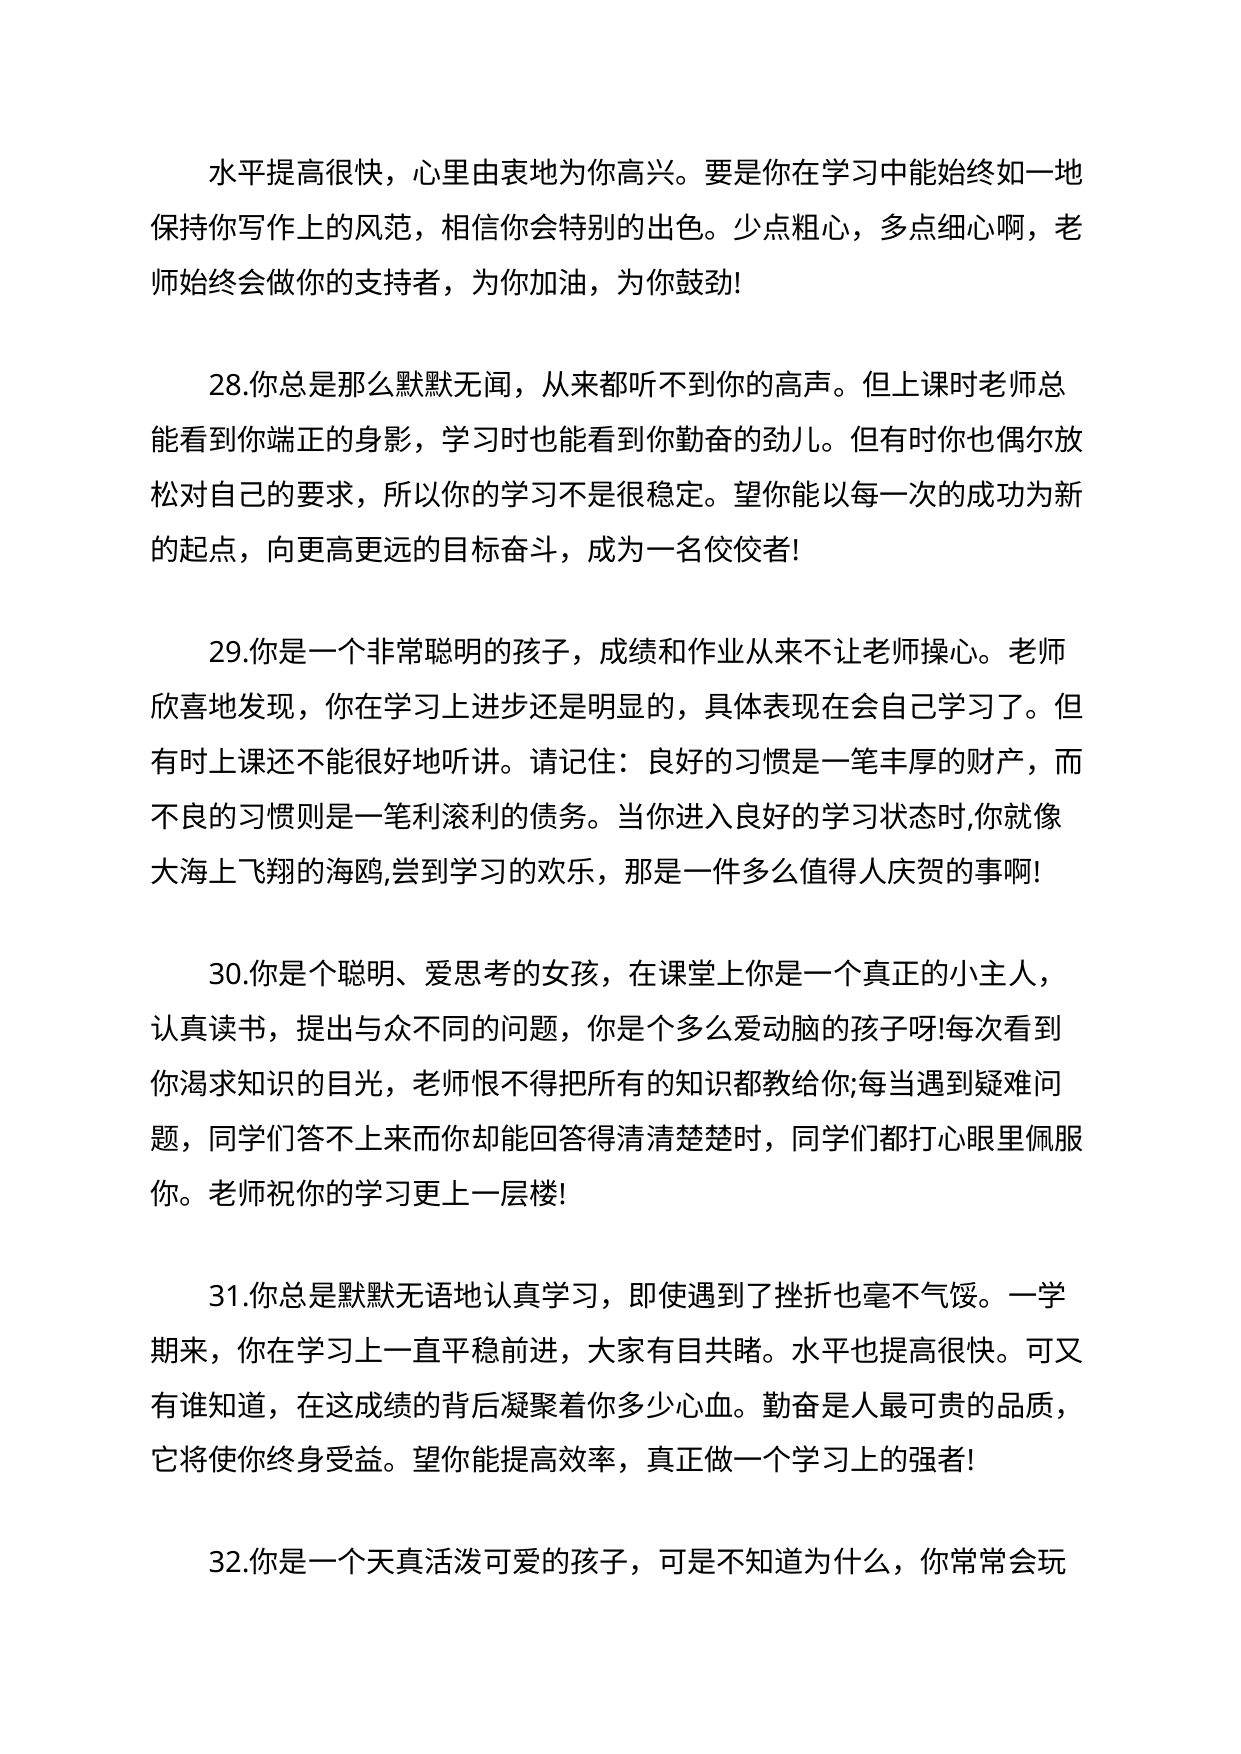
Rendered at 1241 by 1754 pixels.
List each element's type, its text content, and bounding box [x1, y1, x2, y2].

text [150, 1539, 1090, 1581]
text 29.你是一个非常聪明的孩子，成绩和作业从来不让老师操心。老师欣喜地发现，你在学习上进步还是明显的，具体表现在会自己学习了。但有时上课还不能很好地听讲。请记住：良好的习惯是一笔丰厚的财产，而不良的习惯则是一笔利滚利的债务。当你进入良好的学习状态时,你就像大海上飞翔的海鸥,尝到学习的欢乐，那是一件多么值得人庆贺的事啊! [150, 628, 1090, 891]
text 28.你总是那么默默无闻，从来都听不到你的高声。但上课时老师总能看到你端正的身影，学习时也能看到你勤奋的劲儿。但有时你也偶尔放松对自己的要求，所以你的学习不是很稳定。望你能以每一次的成功为新的起点，向更高更远的目标奋斗，成为一名佼佼者! [150, 362, 1090, 569]
text 31.你总是默默无语地认真学习，即使遇到了挫折也毫不气馁。一学期来，你在学习上一直平稳前进，大家有目共睹。水平也提高很快。可又有谁知道，在这成绩的背后凝聚着你多少心血。勤奋是人最可贵的品质，它将使你终身受益。望你能提高效率，真正做一个学习上的强者! [150, 1272, 1090, 1479]
text 水平提高很快，心里由衷地为你高兴。要是你在学习中能始终如一地保持你写作上的风范，相信你会特别的出色。少点粗心，多点细心啊，老师始终会做你的支持者，为你加油，为你鼓劲! [150, 150, 1090, 302]
text 30.你是个聪明、爱思考的女孩，在课堂上你是一个真正的小主人，认真读书，提出与众不同的问题，你是个多么爱动脑的孩子呀!每次看到你渴求知识的目光，老师恨不得把所有的知识都教给你;每当遇到疑难问题，同学们答不上来而你却能回答得清清楚楚时，同学们都打心眼里佩服你。老师祝你的学习更上一层楼! [150, 950, 1090, 1213]
